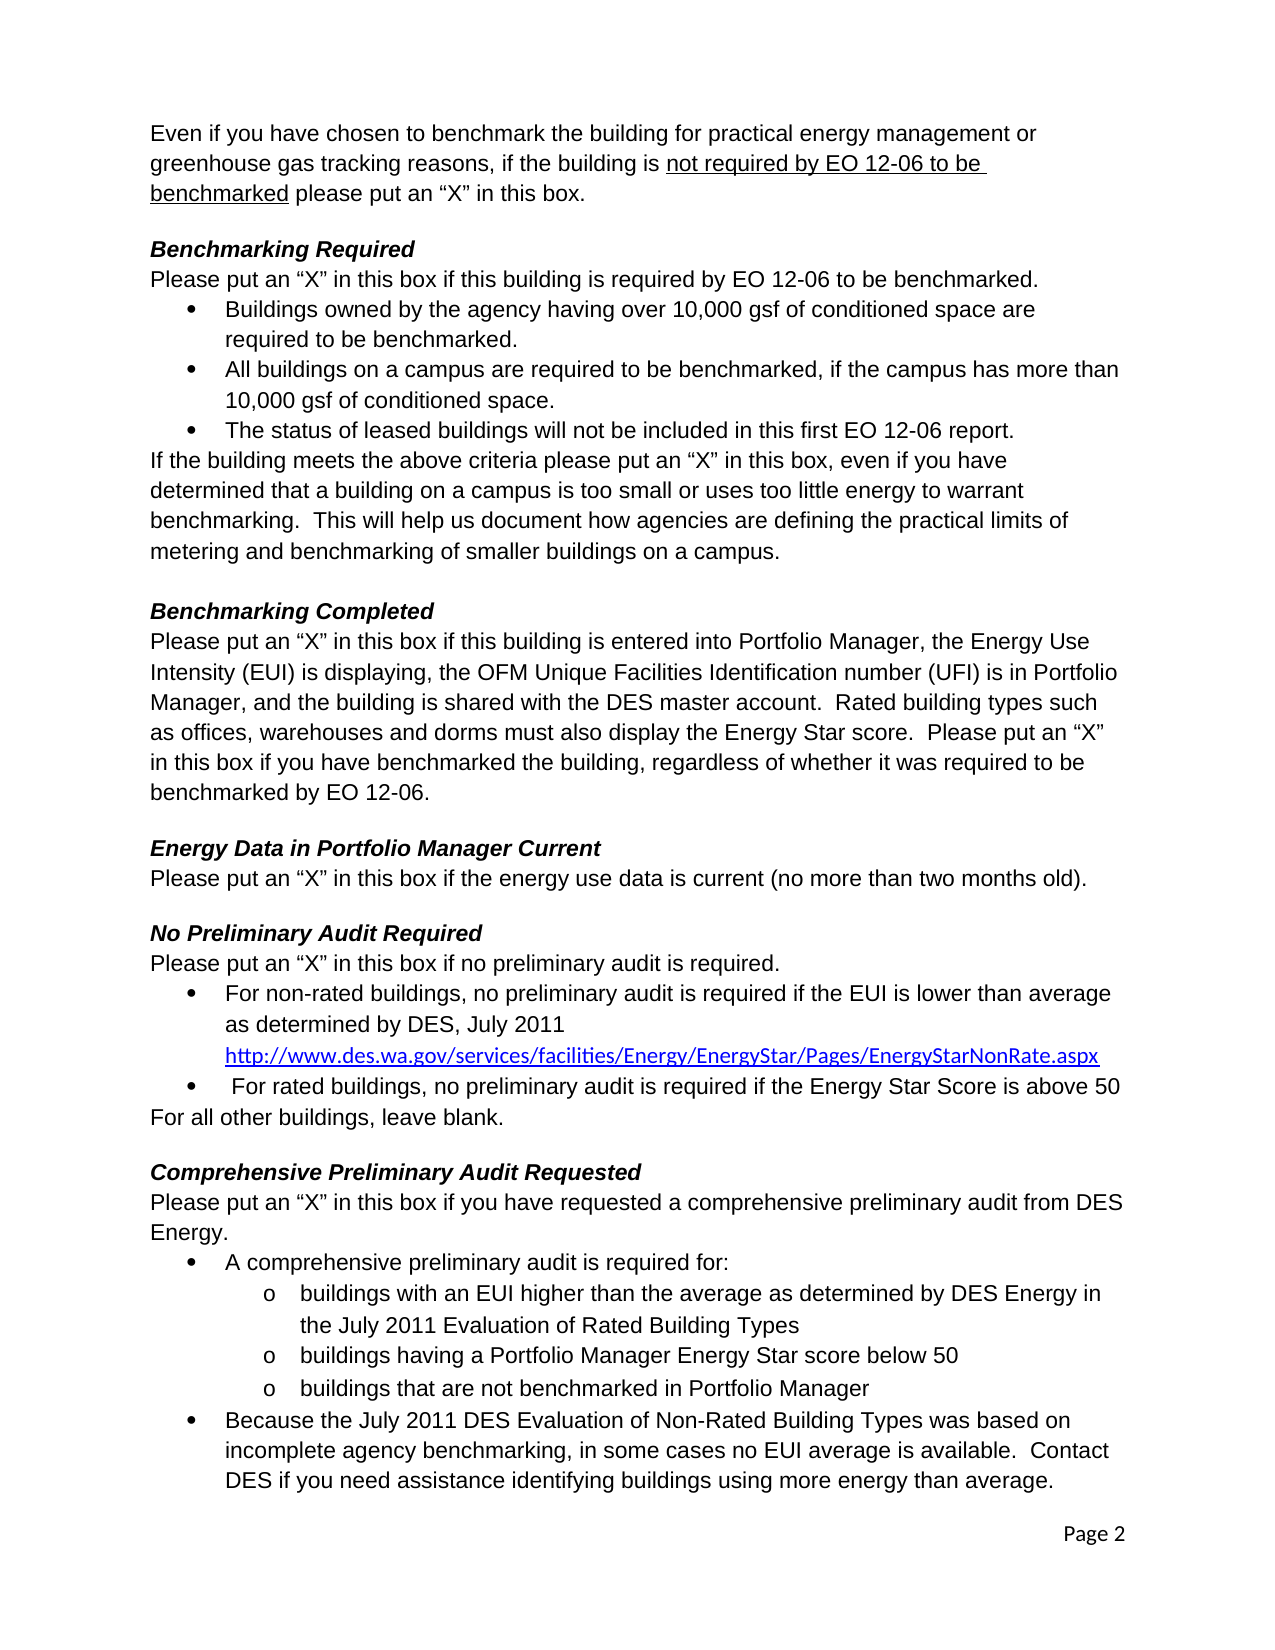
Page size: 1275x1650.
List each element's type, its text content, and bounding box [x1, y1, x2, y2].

list All buildings on a campus are required to be benchmarked, if the campus has more than 10,000 gsf of conditioned space. [187, 356, 1125, 413]
text Comprehensive Preliminary Audit Requested [150, 1159, 1125, 1185]
list For rated buildings, no preliminary audit is required if the Energy Star Score is above 50 [187, 1073, 1125, 1100]
list The status of leased buildings will not be included in this first EO 12-06 report. [187, 417, 1125, 443]
text Please put an “X” in this box if this building is entered into Portfolio Manager, the Energy Use Intensity (EUI) is displaying, the OFM Unique Facilities Identification number (UFI) is in Portfolio Manager, and the building is shared with the DES master account. Rated building types such as offices, warehouses and dorms must also display the Energy Star score. Please put an “X” in this box if you have benchmarked the building, regardless of whether it was required to be benchmarked by EO 12-06. [150, 628, 1125, 806]
list Buildings owned by the agency having over 10,000 gsf of conditioned space are required to be benchmarked. [187, 296, 1125, 353]
list buildings having a Portfolio Manager Energy Star score below 50 [262, 1342, 1125, 1370]
list buildings that are not benchmarked in Portfolio Manager [262, 1374, 1125, 1403]
text For all other buildings, leave blank. [150, 1103, 1125, 1130]
text Energy Data in Portfolio Manager Current [150, 834, 1125, 861]
list buildings with an EUI higher than the average as determined by DES Energy in the July 2011 Evaluation of Rated Building Types [262, 1279, 1125, 1338]
text Benchmarking Completed [150, 598, 1125, 624]
list For non-rated buildings, no preliminary audit is required if the EUI is lower than average as determined by DES, July 2011 http://www.des.wa.gov/services/facilities/Energy/EnergyStar/Pages/EnergyStarNonRate.aspx [187, 980, 1125, 1069]
text Please put an “X” in this box if no preliminary audit is required. [150, 950, 1125, 977]
list A comprehensive preliminary audit is required for: [187, 1249, 1125, 1276]
text No Preliminary Audit Required [150, 920, 1125, 946]
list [187, 1407, 1125, 1494]
list If the building meets the above criteria please put an “X” in this box, even if you have determined that a building on a campus is too small or uses too little energy to warrant benchmarking. This will help us document how agencies are defining the practical limits of metering and benchmarking of smaller buildings on a campus. [150, 447, 1125, 564]
text Please put an “X” in this box if you have requested a comprehensive preliminary audit from DES Energy. [150, 1189, 1125, 1246]
text Benchmarking Required [150, 236, 1125, 262]
text Even if you have chosen to benchmark the building for practical energy management or greenhouse gas tracking reasons, if the building is not required by EO 12-06 to be benchmarked please put an “X” in this box. [150, 120, 1125, 207]
text Please put an “X” in this box if this building is required by EO 12-06 to be benchmarked. [150, 266, 1125, 292]
text Please put an “X” in this box if the energy use data is current (no more than two months old). [150, 865, 1125, 891]
